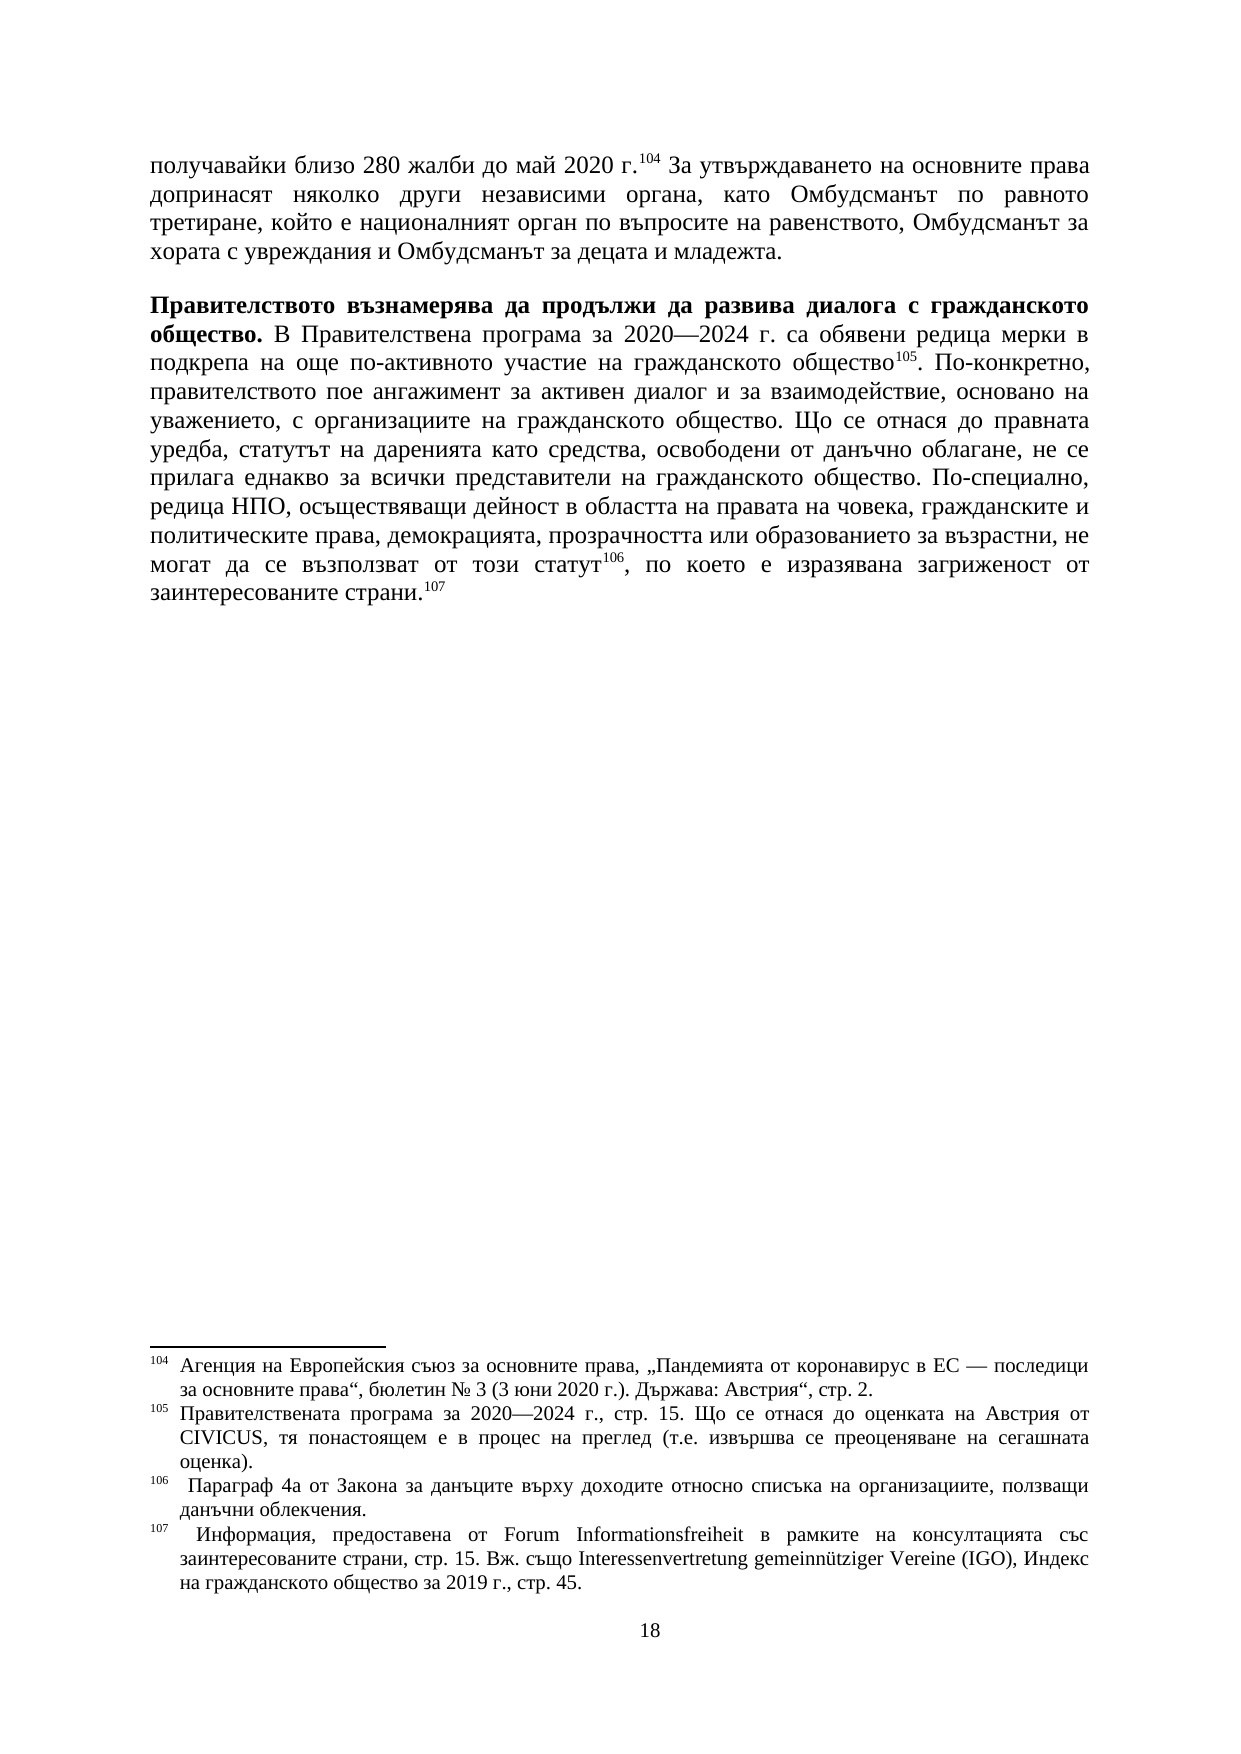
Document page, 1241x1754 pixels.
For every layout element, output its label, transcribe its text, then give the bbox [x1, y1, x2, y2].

text Няколко отделни омбудсмански институции допринасят за утвърждаването на основните права в различни области. Омбудсманският съвет функционира като национална институция по правата на човека и получи последна предварителна акредитация със статут B от Световния алианс на националните институции по правата на човека (GANHRI) през 2011 г. Подкомитетът на GANHRI по акредитацията (SCA) насърчи Омбудсманския съвет да се стреми към разширяване на мандата си в областта на човешките права и да установява редовни и систематични работни взаимоотношения с гражданското общество. SCA, а през 2019 г. и Комитетът на ООН за премахване на всички форми на дискриминация по отношение на жените подчертаха, че е важно процесът на избиране да бъде ясен и прозрачен, и да се осъществява с участието на гражданите. Омбудсманският съвет разглежда жалби на граждани, отнасящи се до бездействия на административните органи или до обвинения за проявена груба небрежност от страна на тези органи. Той също така взема участие в мониторинга на административните решения в контекста на пандемията от COVID-19, получавайки близо 280 жалби до май 2020 г. За утвърждаването на основните права допринасят няколко други независими органа, като Омбудсманът по равното третиране, който е националният орган по въпросите на равенството, Омбудсманът за хората с увреждания и Омбудсманът за децата и младежта. [150, 150, 1090, 265]
text Правителството възнамерява да продължи да развива диалога с гражданското общество. В Правителствена програма за 2020—2024 г. са обявени редица мерки в подкрепа на още по-активното участие на гражданското общество. По-конкретно, правителството пое ангажимент за активен диалог и за взаимодействие, основано на уважението, с организациите на гражданското общество. Що се отнася до правната уредба, статутът на даренията като средства, освободени от данъчно облагане, не се прилага еднакво за всички представители на гражданското общество. По-специално, редица НПО, осъществяващи дейност в областта на правата на човека, гражданските и политическите права, демокрацията, прозрачността или образованието за възрастни, не могат да се възползват от този статут, по което е изразявана загриженост от заинтересованите страни. [150, 290, 1090, 606]
